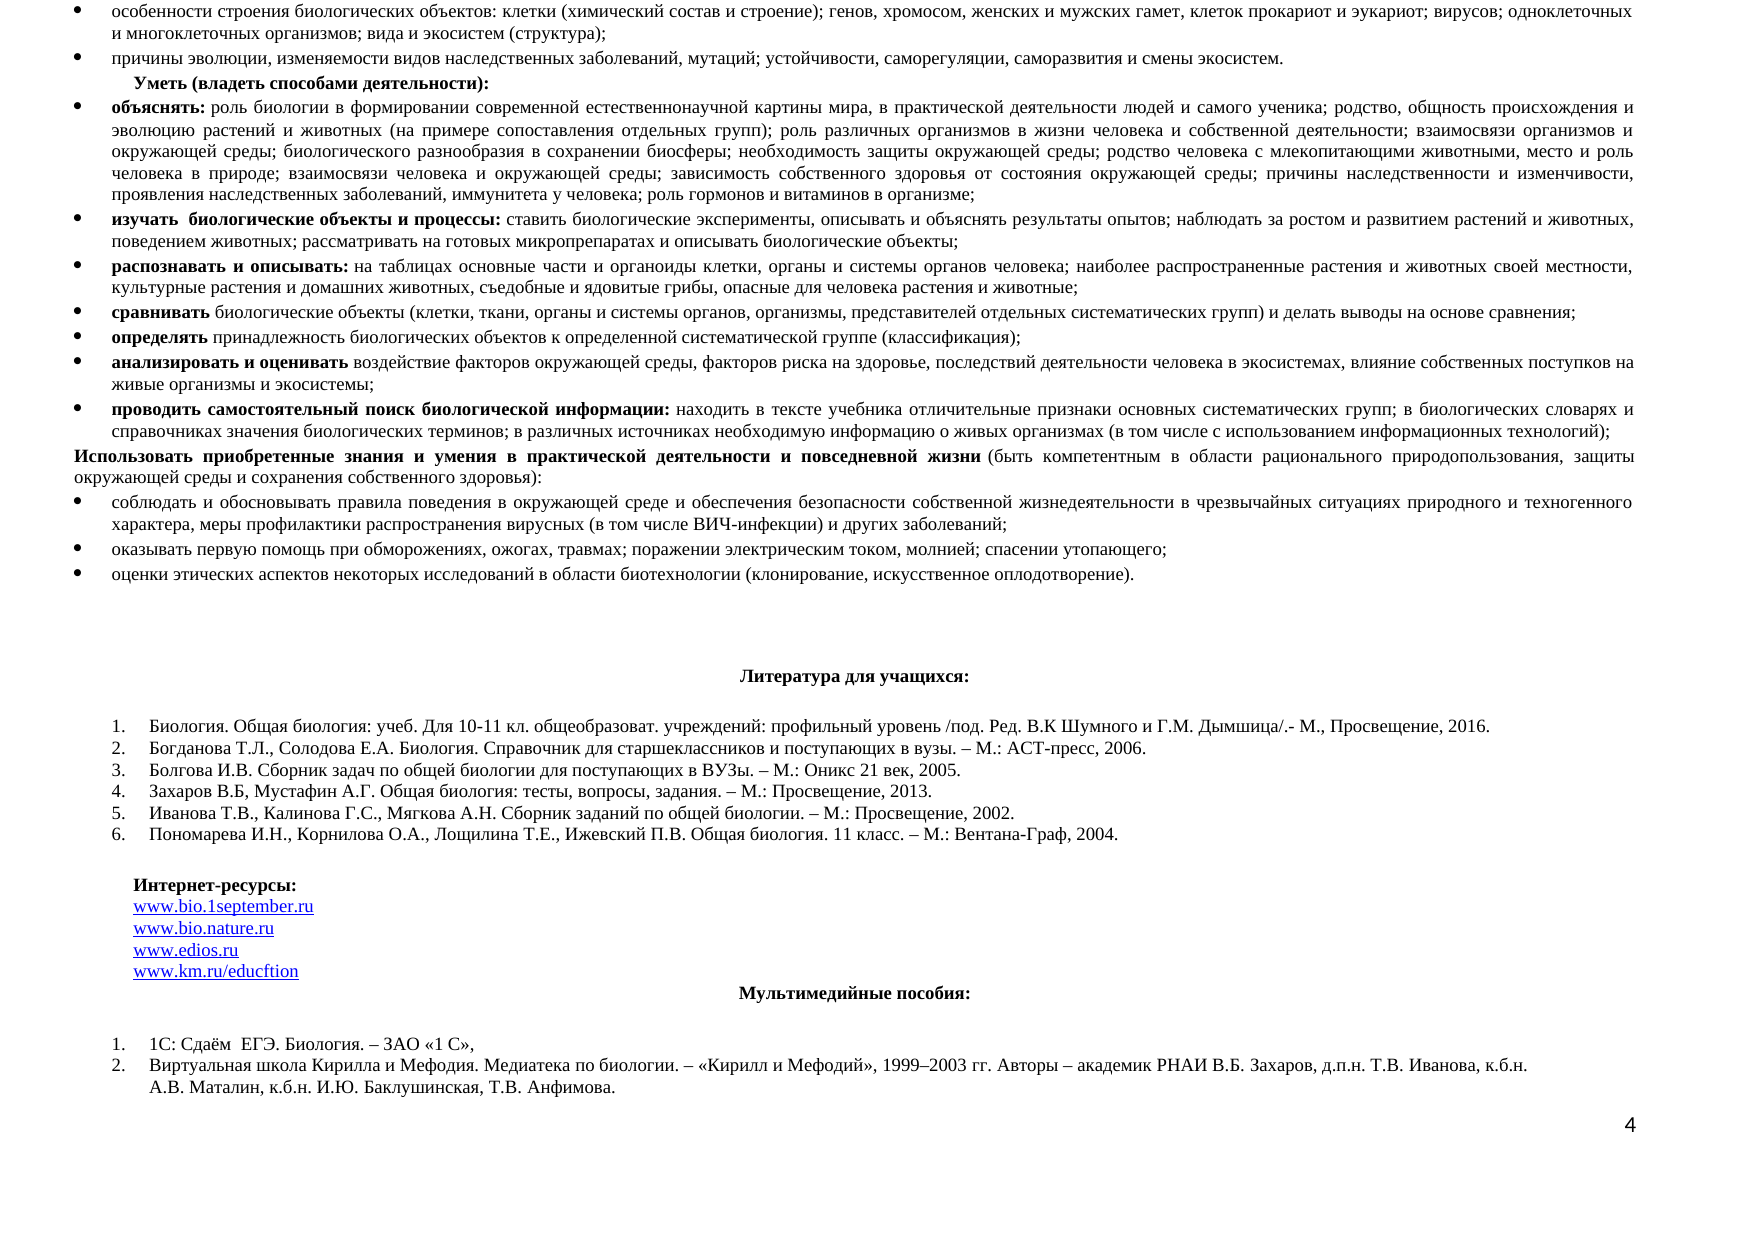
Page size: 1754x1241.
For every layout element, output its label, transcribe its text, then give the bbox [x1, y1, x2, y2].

text Мультимедийные пособия: [74, 982, 1636, 1003]
text Литература для учащихся: [74, 664, 1636, 686]
list Болгова И.В. Сборник задач по общей биологии для поступающих в ВУЗы. – М.: Оникс 21 век, 2005. [111, 758, 1636, 780]
list соблюдать и обосновывать правила поведения в окружающей среде и обеспечения безопасности собственной жизнедеятельности в чрезвычайных ситуациях природного и техногенного характера, меры профилактики распространения вирусных (в том числе ВИЧ-инфекции) и других заболеваний; [74, 491, 1636, 534]
list Захаров В.Б, Мустафин А.Г. Общая биология: тесты, вопросы, задания. – М.: Просвещение, 2013. [111, 780, 1636, 802]
list Иванова Т.В., Калинова Г.С., Мягкова А.Н. Сборник заданий по общей биологии. – М.: Просвещение, 2002. [111, 802, 1636, 823]
list анализировать и оценивать воздействие факторов окружающей среды, факторов риска на здоровье, последствий деятельности человека в экосистемах, влияние собственных поступков на живые организмы и экосистемы; [74, 351, 1636, 395]
text Интернет-ресурсы: [133, 874, 1636, 895]
list особенности строения биологических объектов: клетки (химический состав и строение); генов, хромосом, женских и мужских гамет, клеток прокариот и эукариот; вирусов; одноклеточных и многоклеточных организмов; вида и экосистем (структура); [74, 0, 1636, 43]
list 1С: Сдаём ЕГЭ. Биология. – ЗАО «1 С», [111, 1032, 1636, 1054]
list распознавать и описывать: на таблицах основные части и органоиды клетки, органы и системы органов человека; наиболее распространенные растения и животных своей местности, культурные растения и домашних животных, съедобные и ядовитые грибы, опасные для человека растения и животные; [74, 254, 1636, 298]
list изучать биологические объекты и процессы: ставить биологические эксперименты, описывать и объяснять результаты опытов; наблюдать за ростом и развитием растений и животных, поведением животных; рассматривать на готовых микропрепаратах и описывать биологические объекты; [74, 208, 1636, 251]
text Использовать приобретенные знания и умения в практической деятельности и повседневной жизни (быть компетентным в области рационального природопользования, защиты окружающей среды и сохранения собственного здоровья): [74, 445, 1636, 488]
list Пономарева И.Н., Корнилова О.А., Лощилина Т.Е., Ижевский П.В. Общая биология. 11 класс. – М.: Вентана-Граф, 2004. [111, 823, 1636, 845]
list причины эволюции, изменяемости видов наследственных заболеваний, мутаций; устойчивости, саморегуляции, саморазвития и смены экосистем. [74, 47, 1636, 69]
list Биология. Общая биология: учеб. Для 10-11 кл. общеобразоват. учреждений: профильный уровень /под. Ред. В.К Шумного и Г.М. Дымшица/.- М., Просвещение, 2016. [111, 715, 1636, 737]
text www.km.ru/educftion [133, 960, 1636, 982]
list определять принадлежность биологических объектов к определенной систематической группе (классификация); [74, 326, 1636, 348]
text www.bio.1september.ru [133, 895, 1636, 917]
list объяснять: роль биологии в формировании современной естественнонаучной картины мира, в практической деятельности людей и самого ученика; родство, общность происхождения и эволюцию растений и животных (на примере сопоставления отдельных групп); роль различных организмов в жизни человека и собственной деятельности; взаимосвязи организмов и окружающей среды; биологического разнообразия в сохранении биосферы; необходимость защиты окружающей среды; родство человека с млекопитающими животными, место и роль человека в природе; взаимосвязи человека и окружающей среды; зависимость собственного здоровья от состояния окружающей среды; причины наследственности и изменчивости, проявления наследственных заболеваний, иммунитета у человека; роль гормонов и витаминов в организме; [74, 96, 1636, 205]
text Уметь (владеть способами деятельности): [74, 72, 1636, 93]
text www.bio.nature.ru [133, 917, 1636, 938]
list оказывать первую помощь при обморожениях, ожогах, травмах; поражении электрическим током, молнией; спасении утопающего; [74, 538, 1636, 559]
list оценки этических аспектов некоторых исследований в области биотехнологии (клонирование, искусственное оплодотворение). [74, 563, 1636, 585]
list сравнивать биологические объекты (клетки, ткани, органы и системы органов, организмы, представителей отдельных систематических групп) и делать выводы на основе сравнения; [74, 301, 1636, 323]
text www.edios.ru [133, 938, 1636, 960]
list проводить самостоятельный поиск биологической информации: находить в тексте учебника отличительные признаки основных систематических групп; в биологических словарях и справочниках значения биологических терминов; в различных источниках необходимую информацию о живых организмах (в том числе с использованием информационных технологий); [74, 398, 1636, 442]
list Богданова Т.Л., Солодова Е.А. Биология. Справочник для старшеклассников и поступающих в вузы. – М.: АСТ-пресс, 2006. [111, 737, 1636, 758]
list Виртуальная школа Кирилла и Мефодия. Медиатека по биологии. – «Кирилл и Мефодий», 1999–2003 гг. Авторы – академик РНАИ В.Б. Захаров, д.п.н. Т.В. Иванова, к.б.н. А.В. Маталин, к.б.н. И.Ю. Баклушинская, Т.В. Анфимова. [111, 1054, 1636, 1097]
